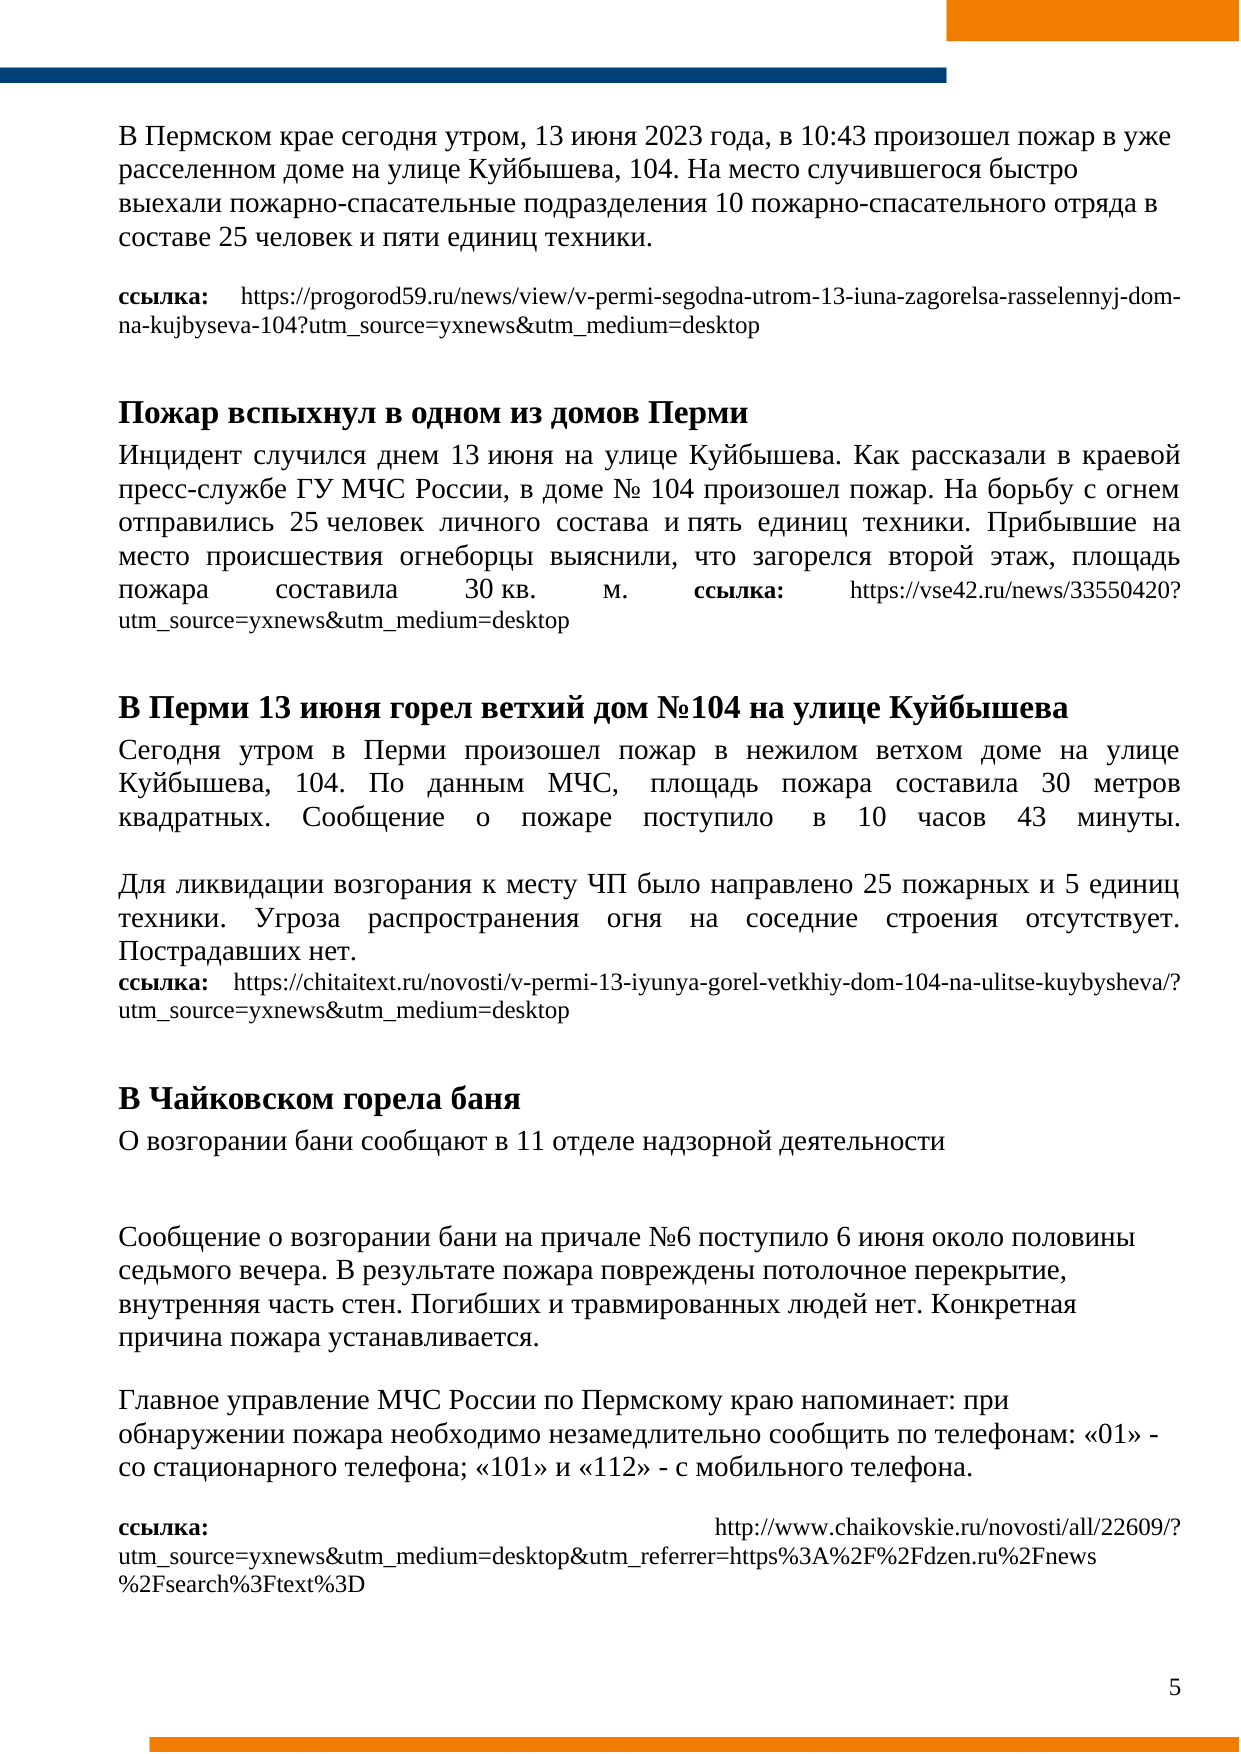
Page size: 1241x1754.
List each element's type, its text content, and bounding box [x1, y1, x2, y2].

picture [6, 1625, 1239, 1752]
text Сообщение о возгорании бани на причале №6 поступило 6 июня около половины седьмого вечера. В результате пожара повреждены потолочное перекрытие, внутренняя часть стен. Погибших и травмированных людей нет. Конкретная причина пожара устанавливается. [118, 1219, 1181, 1353]
text ссылка: https://progorod59.ru/news/view/v-permi-segodna-utrom-13-iuna-zagorelsa-rasselennyj-dom-na-kujbyseva-104?utm_source=yxnews&utm_medium=desktop [118, 281, 1181, 339]
text Инцидент случился днем 13 июня на улице Куйбышева. Как рассказали в краевой пресс-службе ГУ МЧС России, в доме № 104 произошел пожар. На борьбу с огнем отправились 25 человек личного состава и пять единиц техники. Прибывшие на место происшествия огнеборцы выяснили, что загорелся второй этаж, площадь пожара составила 30 кв. м. ссылка: https://vse42.ru/news/33550420?utm_source=yxnews&utm_medium=desktop [118, 437, 1181, 634]
text О возгорании бани сообщают в 11 отделе надзорной деятельности [118, 1123, 1181, 1156]
picture [0, 0, 1239, 128]
text Сегодня утром в Перми произошел пожар в нежилом ветхом доме на улице Куйбышева, 104. По данным МЧС, площадь пожара составила 30 метров квадратных. Сообщение о пожаре поступило в 10 часов 43 минуты. Для ликвидации возгорания к месту ЧП было направлено 25 пожарных и 5 единиц техники. Угроза распространения огня на соседние строения отсутствует. Пострадавших нет. [118, 732, 1181, 967]
text Главное управление МЧС России по Пермскому краю напоминает: при обнаружении пожара необходимо незамедлительно сообщить по телефонам: «01» - со стационарного телефона; «101» и «112» - с мобильного телефона. [118, 1382, 1181, 1483]
subtitle В Перми 13 июня горел ветхий дом №104 на улице Куйбышева [118, 687, 1181, 726]
text В Пермском крае сегодня утром, 13 июня 2023 года, в 10:43 произошел пожар в уже расселенном доме на улице Куйбышева, 104. На место случившегося быстро выехали пожарно-спасательные подразделения 10 пожарно-спасательного отряда в составе 25 человек и пяти единиц техники. [118, 118, 1181, 252]
text ссылка: https://chitaitext.ru/novosti/v-permi-13-iyunya-gorel-vetkhiy-dom-104-na-ulitse-kuybysheva/?utm_source=yxnews&utm_medium=desktop [118, 967, 1181, 1024]
subtitle Пожар вспыхнул в одном из домов Перми [118, 393, 1181, 431]
text ссылка: http://www.chaikovskie.ru/novosti/all/22609/?utm_source=yxnews&utm_medium=desktop&utm_referrer=https%3A%2F%2Fdzen.ru%2Fnews%2Fsearch%3Ftext%3D [118, 1512, 1181, 1598]
subtitle В Чайковском горела баня [118, 1078, 1181, 1116]
